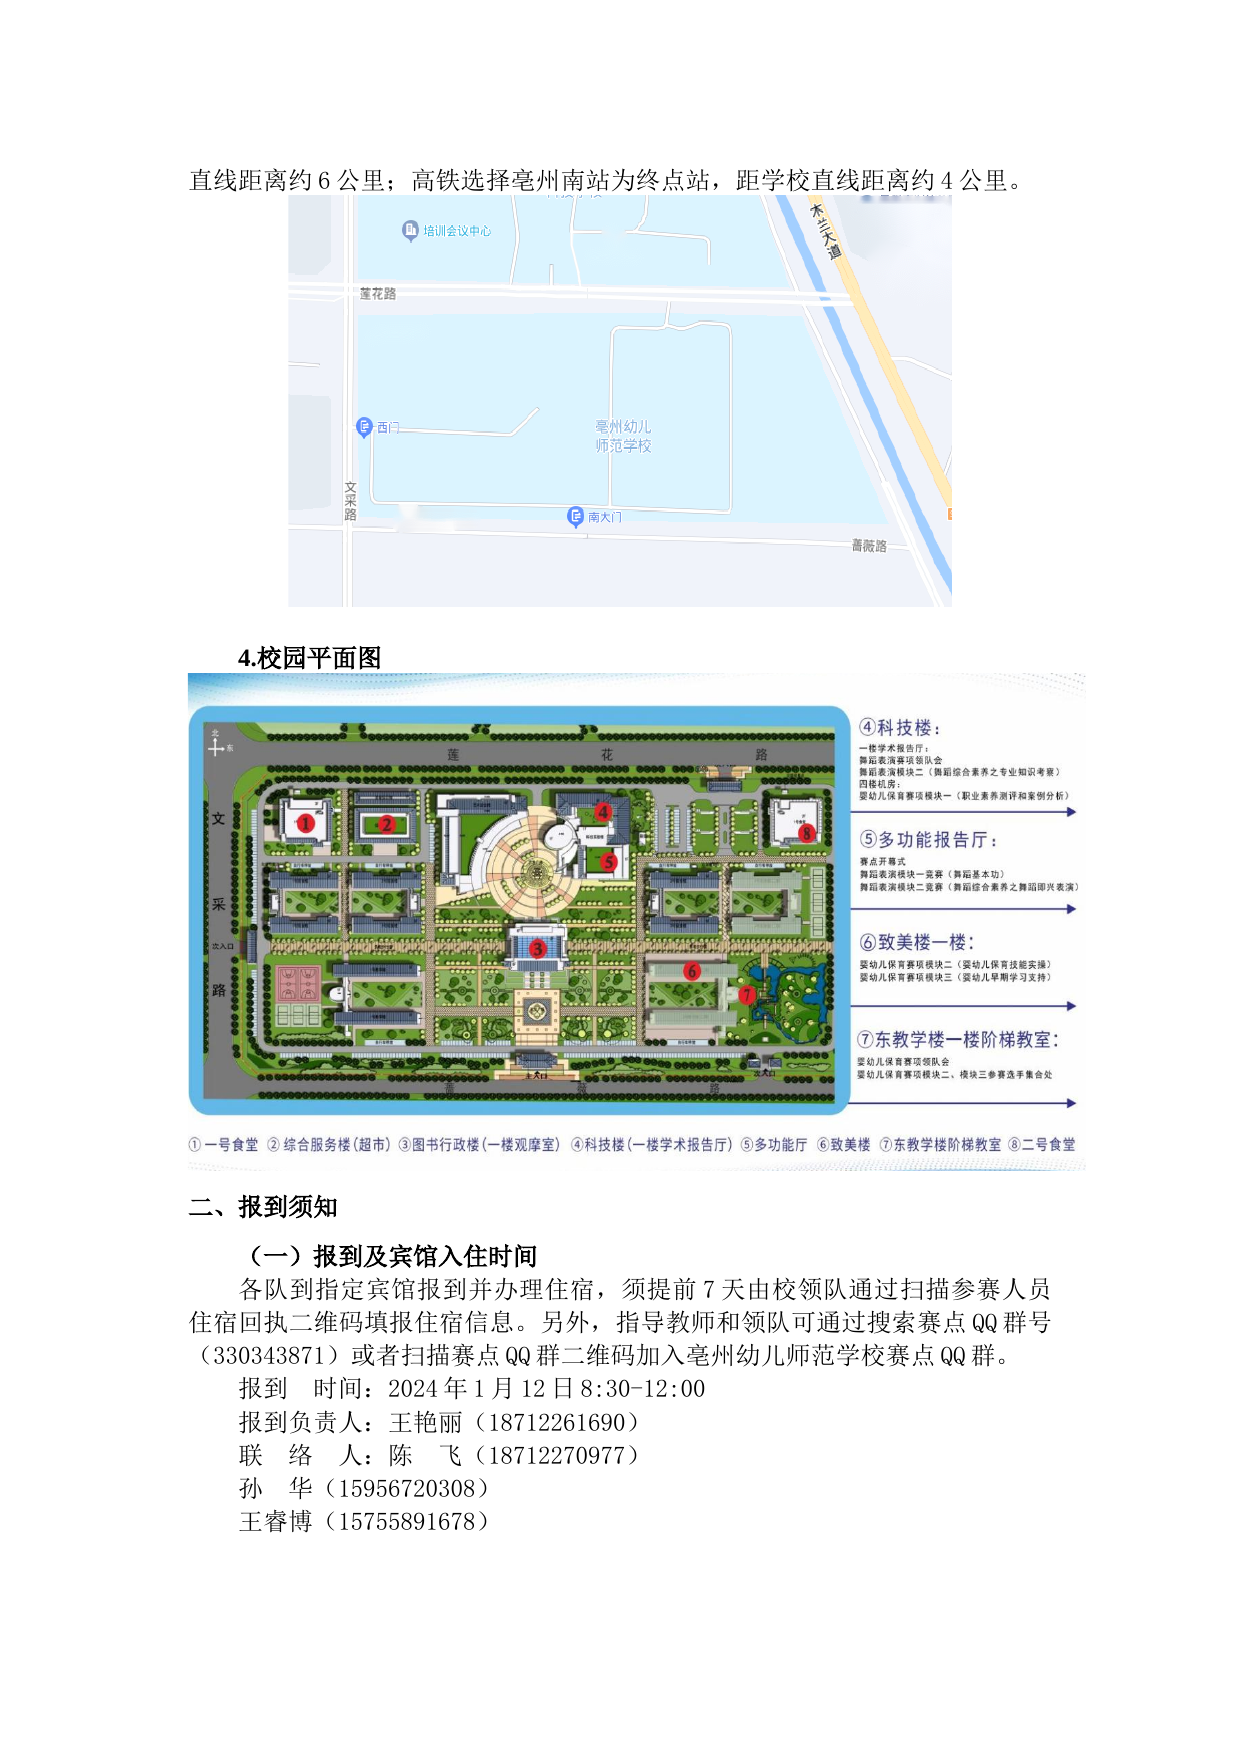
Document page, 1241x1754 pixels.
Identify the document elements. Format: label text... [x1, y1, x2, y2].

text 报到 时间：2024年1月12日8:30-12:00 [188, 1371, 1052, 1404]
text 报到负责人：王艳丽（18712261690） [188, 1404, 1052, 1437]
text 各队到指定宾馆报到并办理住宿，须提前7天由校领队通过扫描参赛人员住宿回执二维码填报住宿信息。另外，指导教师和领队可通过搜索赛点QQ群号（330343871）或者扫描赛点QQ群二维码加入亳州幼儿师范学校赛点QQ群。 [188, 1271, 1052, 1371]
picture [288, 195, 952, 607]
subtitle （一）报到及宾馆入住时间 [188, 1238, 1052, 1271]
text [188, 162, 1052, 196]
text 王睿博（15755891678） [188, 1503, 1052, 1537]
picture [187, 673, 1086, 1171]
subtitle 4.校园平面图 [188, 640, 1052, 673]
subtitle 二、报到须知 [188, 1188, 1052, 1221]
text 孙 华（15956720308） [188, 1470, 1052, 1503]
text 联 络 人：陈 飞（18712270977） [188, 1437, 1052, 1470]
